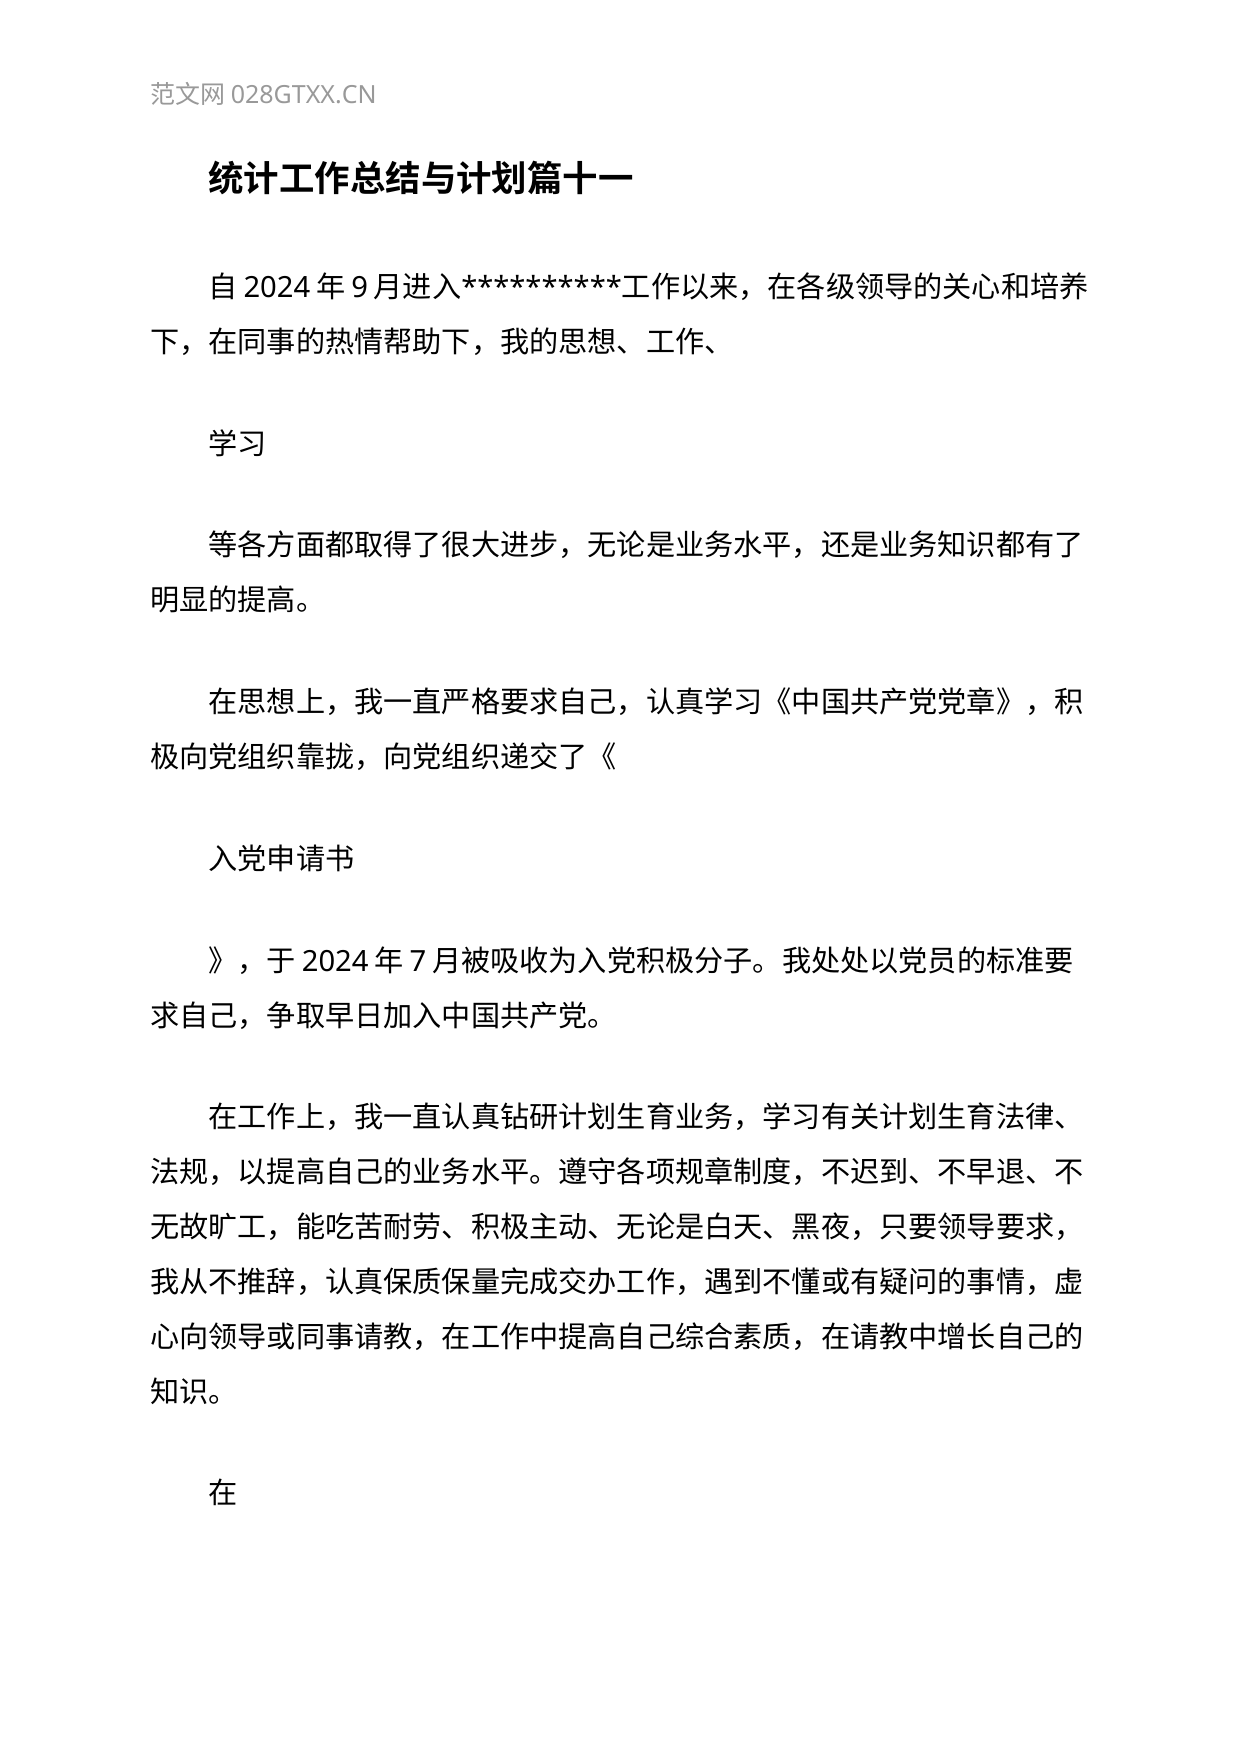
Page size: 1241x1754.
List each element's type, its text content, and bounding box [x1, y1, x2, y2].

text 自2024年9月进入**********工作以来，在各级领导的关心和培养下，在同事的热情帮助下，我的思想、工作、 [150, 263, 1090, 361]
text 在 [150, 1470, 1090, 1512]
text 统计工作总结与计划篇十一 [150, 150, 1090, 201]
text 》，于2024年7月被吸收为入党积极分子。我处处以党员的标准要求自己，争取早日加入中国共产党。 [150, 937, 1090, 1034]
text 学习 [150, 420, 1090, 462]
text 在思想上，我一直严格要求自己，认真学习《中国共产党党章》，积极向党组织靠拢，向党组织递交了《 [150, 679, 1090, 776]
text 入党申请书 [150, 835, 1090, 878]
text 等各方面都取得了很大进步，无论是业务水平，还是业务知识都有了明显的提高。 [150, 522, 1090, 619]
text 在工作上，我一直认真钻研计划生育业务，学习有关计划生育法律、法规，以提高自己的业务水平。遵守各项规章制度，不迟到、不早退、不无故旷工，能吃苦耐劳、积极主动、无论是白天、黑夜，只要领导要求，我从不推辞，认真保质保量完成交办工作，遇到不懂或有疑问的事情，虚心向领导或同事请教，在工作中提高自己综合素质，在请教中增长自己的知识。 [150, 1094, 1090, 1411]
